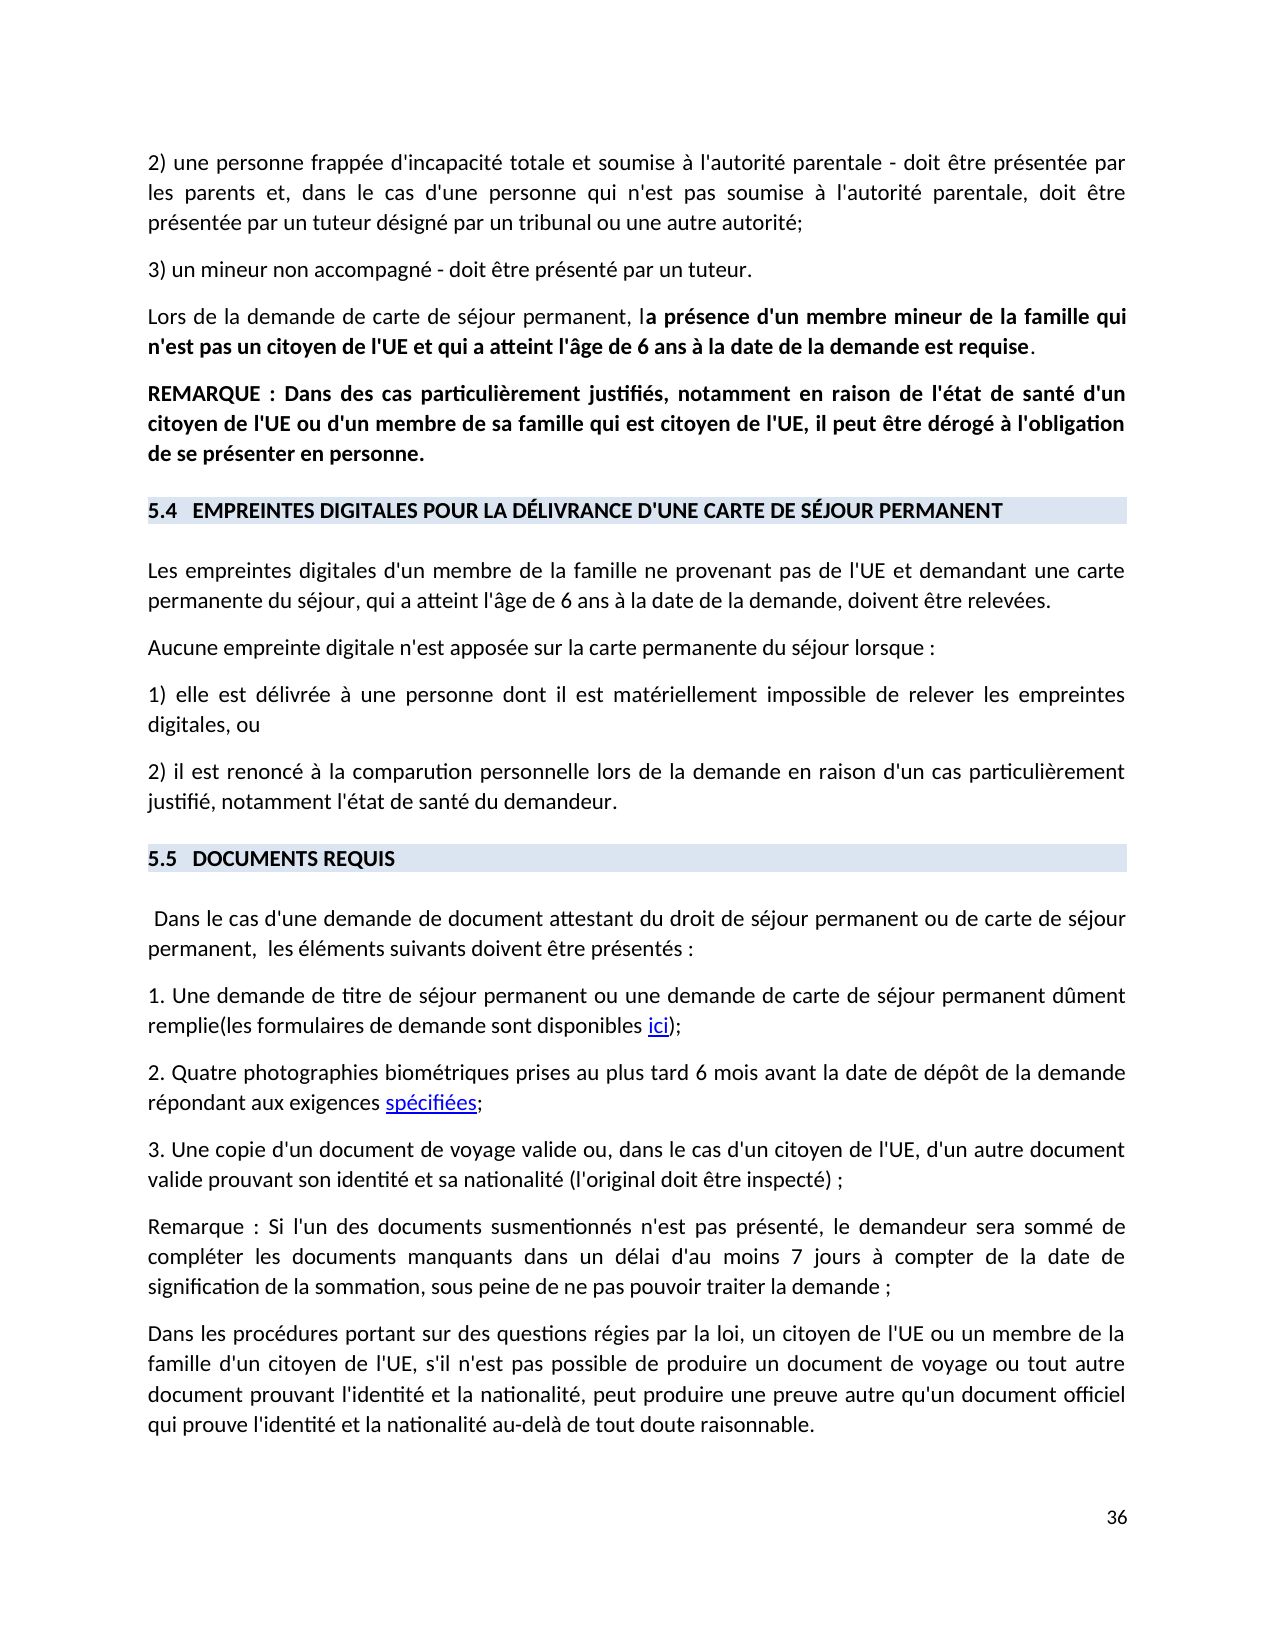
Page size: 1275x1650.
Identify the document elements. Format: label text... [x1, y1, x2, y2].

list 5.4 EMPREINTES DIGITALES POUR LA DÉLIVRANCE D'UNE CARTE DE SÉJOUR PERMANENT [148, 497, 1127, 524]
text Remarque : Si l'un des documents susmentionnés n'est pas présenté, le demandeur sera sommé de compléter les documents manquants dans un délai d'au moins 7 jours à compter de la date de signification de la sommation, sous peine de ne pas pouvoir traiter la demande ; [148, 1212, 1127, 1300]
text Dans les procédures portant sur des questions régies par la loi, un citoyen de l'UE ou un membre de la famille d'un citoyen de l'UE, s'il n'est pas possible de produire un document de voyage ou tout autre document prouvant l'identité et la nationalité, peut produire une preuve autre qu'un document officiel qui prouve l'identité et la nationalité au-delà de tout doute raisonnable. [148, 1319, 1127, 1438]
text 3. Une copie d'un document de voyage valide ou, dans le cas d'un citoyen de l'UE, d'un autre document valide prouvant son identité et sa nationalité (l'original doit être inspecté) ; [148, 1135, 1127, 1193]
text Dans le cas d'une demande de document attestant du droit de séjour permanent ou de carte de séjour permanent, les éléments suivants doivent être présentés : [148, 904, 1127, 962]
text 1. Une demande de titre de séjour permanent ou une demande de carte de séjour permanent dûment remplie(les formulaires de demande sont disponibles ici); [148, 981, 1127, 1039]
text Aucune empreinte digitale n'est apposée sur la carte permanente du séjour lorsque : [148, 633, 1127, 661]
text 2) il est renoncé à la comparution personnelle lors de la demande en raison d'un cas particulièrement justifié, notamment l'état de santé du demandeur. [148, 757, 1127, 815]
text 2) une personne frappée d'incapacité totale et soumise à l'autorité parentale - doit être présentée par les parents et, dans le cas d'une personne qui n'est pas soumise à l'autorité parentale, doit être présentée par un tuteur désigné par un tribunal ou une autre autorité; [148, 148, 1127, 236]
text REMARQUE : Dans des cas particulièrement justifiés, notamment en raison de l'état de santé d'un citoyen de l'UE ou d'un membre de sa famille qui est citoyen de l'UE, il peut être dérogé à l'obligation de se présenter en personne. [148, 379, 1127, 467]
text 2. Quatre photographies biométriques prises au plus tard 6 mois avant la date de dépôt de la demande répondant aux exigences spécifiées; [148, 1058, 1127, 1116]
text Lors de la demande de carte de séjour permanent, la présence d'un membre mineur de la famille qui n'est pas un citoyen de l'UE et qui a atteint l'âge de 6 ans à la date de la demande est requise. [148, 302, 1127, 360]
list 5.5 DOCUMENTS REQUIS [148, 844, 1127, 872]
text 1) elle est délivrée à une personne dont il est matériellement impossible de relever les empreintes digitales, ou [148, 680, 1127, 738]
text 3) un mineur non accompagné - doit être présenté par un tuteur. [148, 255, 1127, 283]
text Les empreintes digitales d'un membre de la famille ne provenant pas de l'UE et demandant une carte permanente du séjour, qui a atteint l'âge de 6 ans à la date de la demande, doivent être relevées. [148, 556, 1127, 614]
